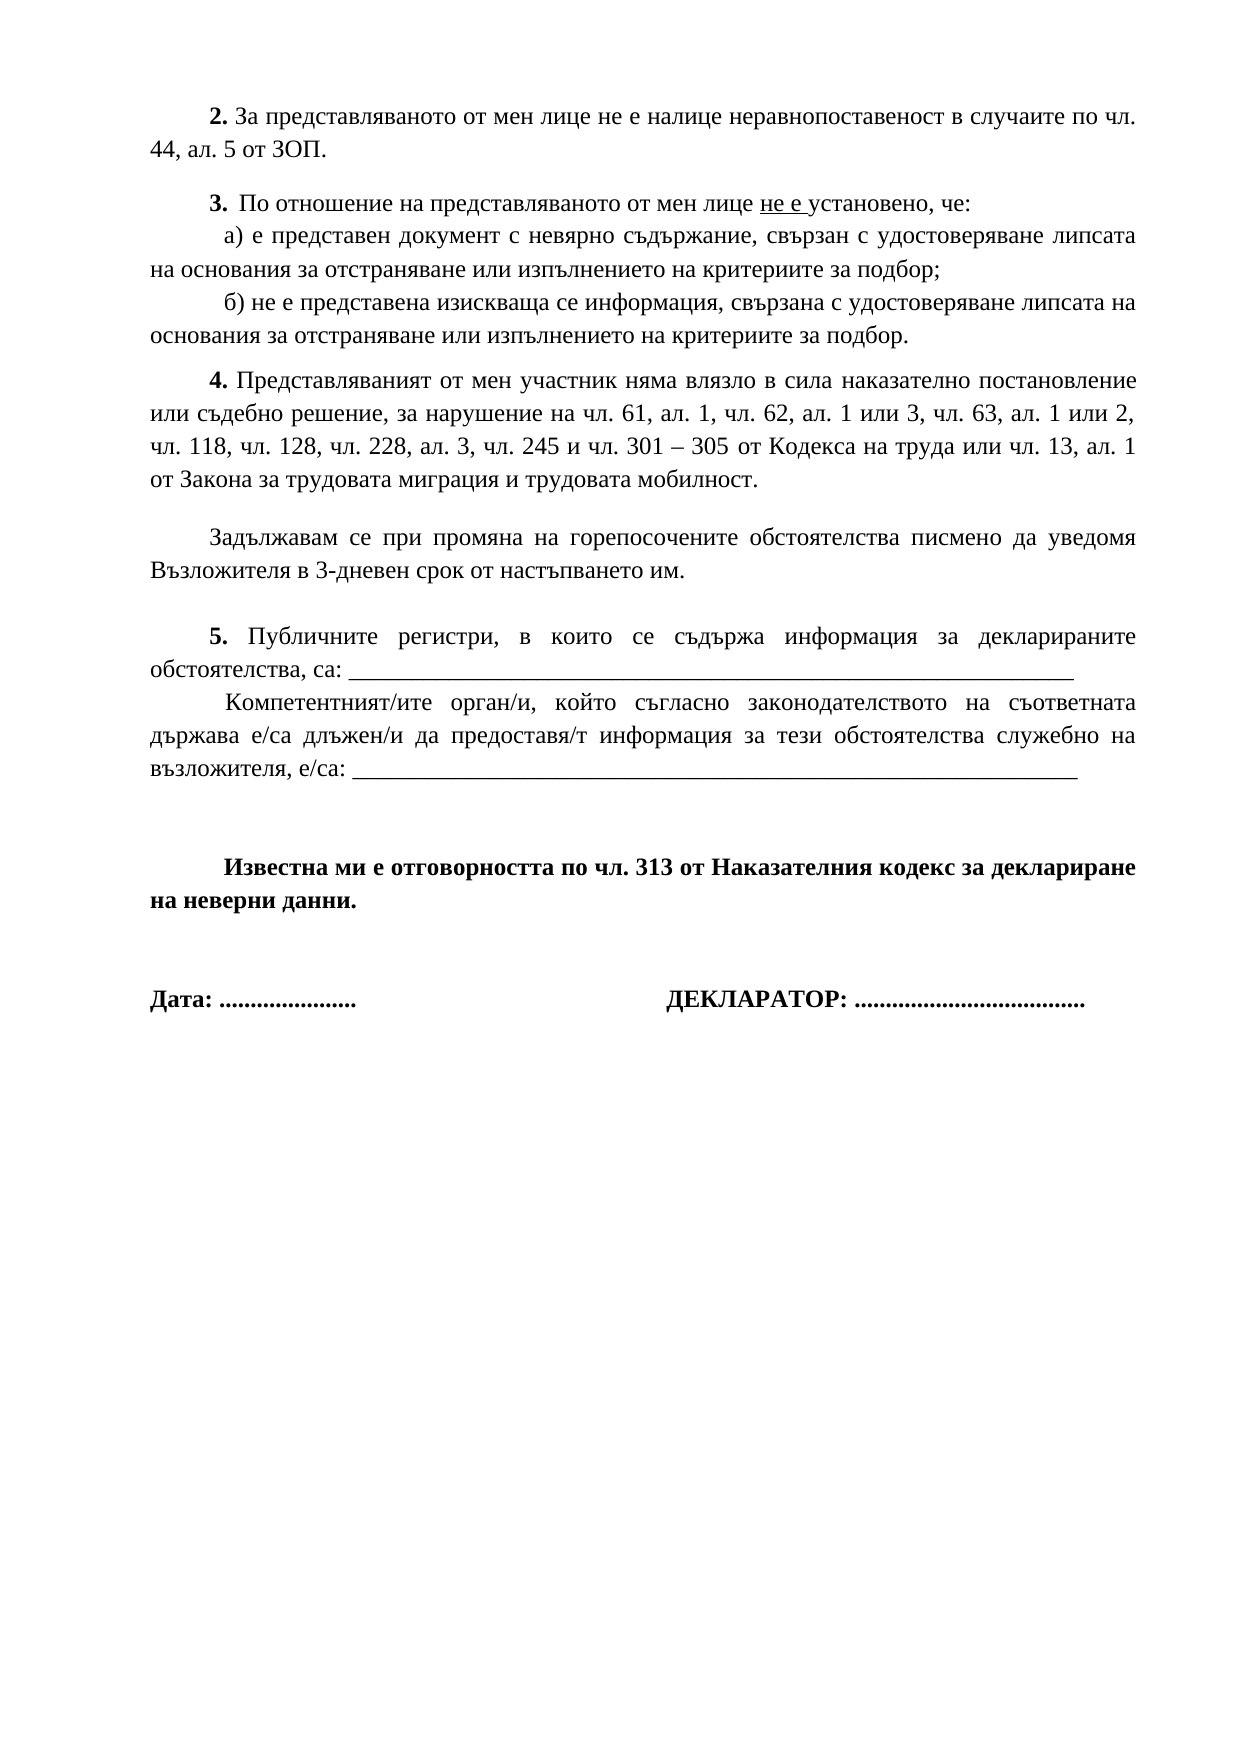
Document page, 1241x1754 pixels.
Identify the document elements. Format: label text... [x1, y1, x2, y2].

text Задължавам се при промяна на горепосочените обстоятелства писмено да уведомя Възложителя в 3-дневен срок от настъпването им. [150, 522, 1137, 584]
text 3. По отношение на представляваното от мен лице не е установено, че: [150, 188, 1137, 216]
text Дата: ...................... ДЕКЛАРАТОР: ..................................... [150, 984, 1137, 1013]
text а) е представен документ с невярно съдържание, свързан с удостоверяване липсата на основания за отстраняване или изпълнението на критериите за подбор; [150, 221, 1137, 282]
text 2. За представляваното от мен лице не е налице неравнопоставеност в случаите по чл. 44, ал. 5 от ЗОП. [150, 101, 1137, 162]
text Компетентният/ите орган/и, който съгласно законодателството на съответната държава е/са длъжен/и да предоставя/т информация за тези обстоятелства служебно на възложителя, е/са: __________________________________________________________ [150, 687, 1137, 782]
text 4. Представляваният от мен участник няма влязло в сила наказателно постановление или съдебно решение, за нарушение на чл. 61, ал. 1, чл. 62, ал. 1 или 3, чл. 63, ал. 1 или 2, чл. 118, чл. 128, чл. 228, ал. 3, чл. 245 и чл. 301 – 305 от Кодекса на труда или чл. 13, ал. 1 от Закона за трудовата миграция и трудовата мобилност. [150, 365, 1137, 493]
text б) не е представена изискваща се информация, свързана с удостоверяване липсата на основания за отстраняване или изпълнението на критериите за подбор. [150, 287, 1137, 348]
text Известна ми е отговорността по чл. 313 от Наказателния кодекс за деклариране на неверни данни. [150, 852, 1137, 914]
text 5. Публичните регистри, в които се съдържа информация за декларираните обстоятелства, са: __________________________________________________________ [150, 621, 1137, 683]
